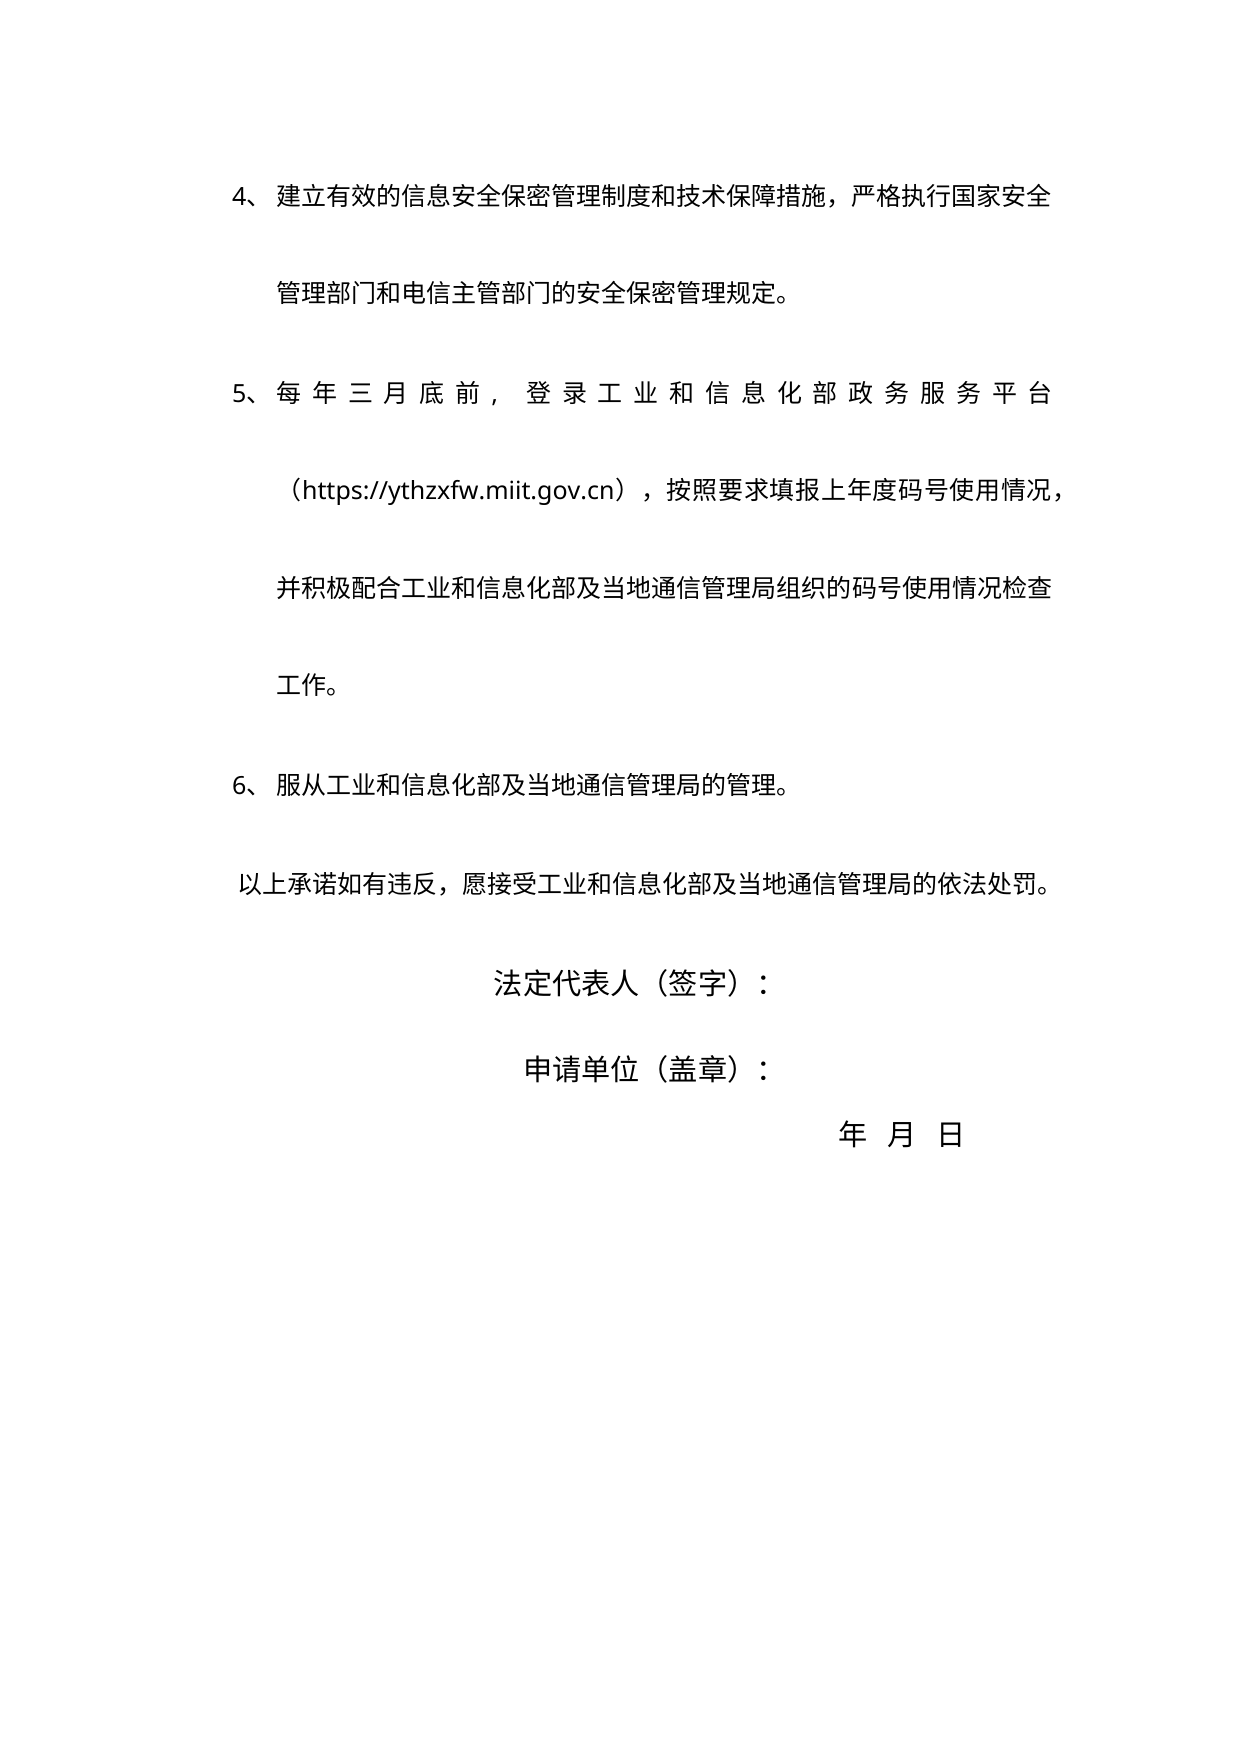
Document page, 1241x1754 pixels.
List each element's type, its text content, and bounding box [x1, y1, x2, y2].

text 以上承诺如有违反，愿接受工业和信息化部及当地通信管理局的依法处罚。 [187, 850, 1053, 915]
text 法定代表人（签字）： [187, 949, 1053, 1014]
list 每年三月底前, 登录工业和信息化部政务服务平台（https://ythzxfw.miit.gov.cn），按照要求填报上年度码号使用情况，并积极配合工业和信息化部及当地通信管理局组织的码号使用情况检查工作。 [232, 359, 1053, 716]
list 建立有效的信息安全保密管理制度和技术保障措施，严格执行国家安全管理部门和电信主管部门的安全保密管理规定。 [232, 162, 1053, 324]
text 年 月 日 [187, 1101, 965, 1166]
text 申请单位（盖章）： [187, 1036, 1053, 1101]
list 服从工业和信息化部及当地通信管理局的管理。 [232, 751, 1053, 816]
